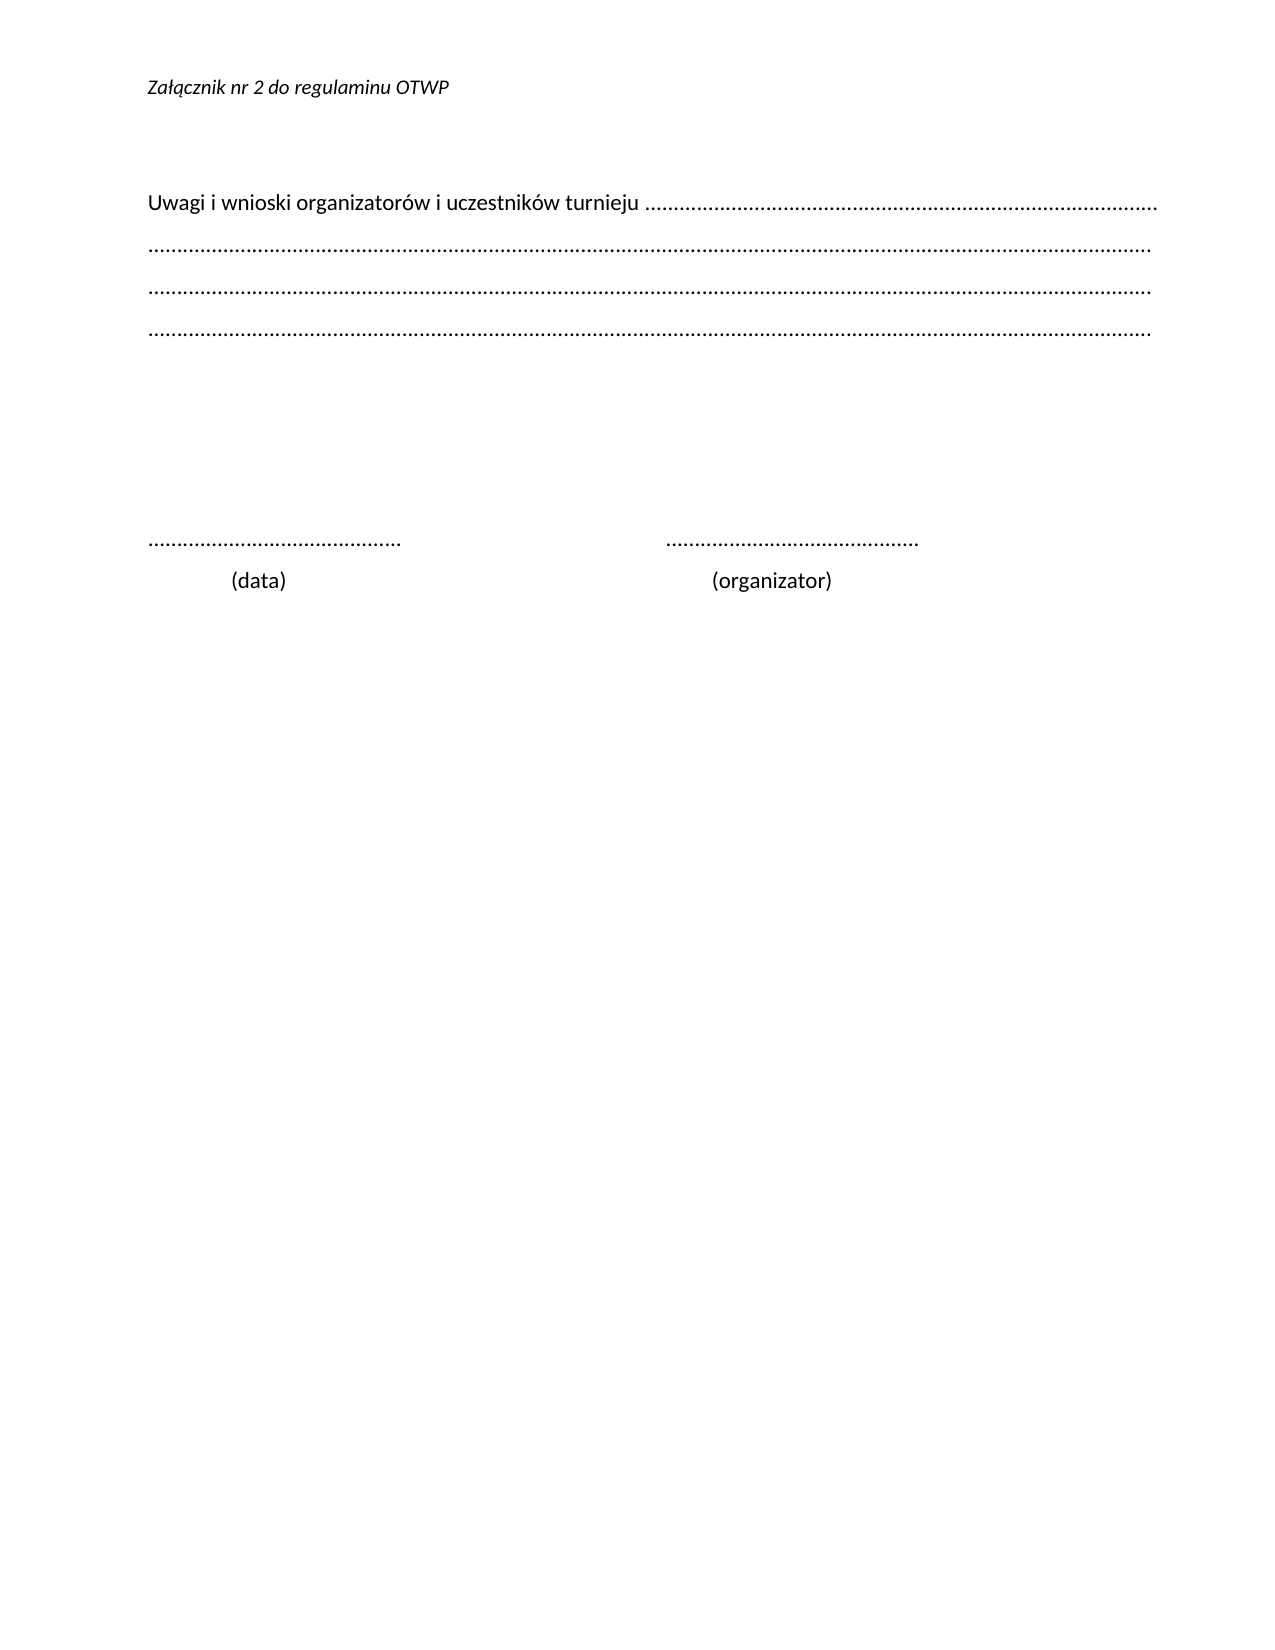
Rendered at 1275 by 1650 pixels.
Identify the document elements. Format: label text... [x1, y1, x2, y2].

text (data) (organizator) [231, 566, 1169, 594]
text Uwagi i wnioski organizatorów i uczestników turnieju ......................................................................................... [148, 188, 1169, 216]
text ............................................ ............................................ [148, 524, 1169, 552]
